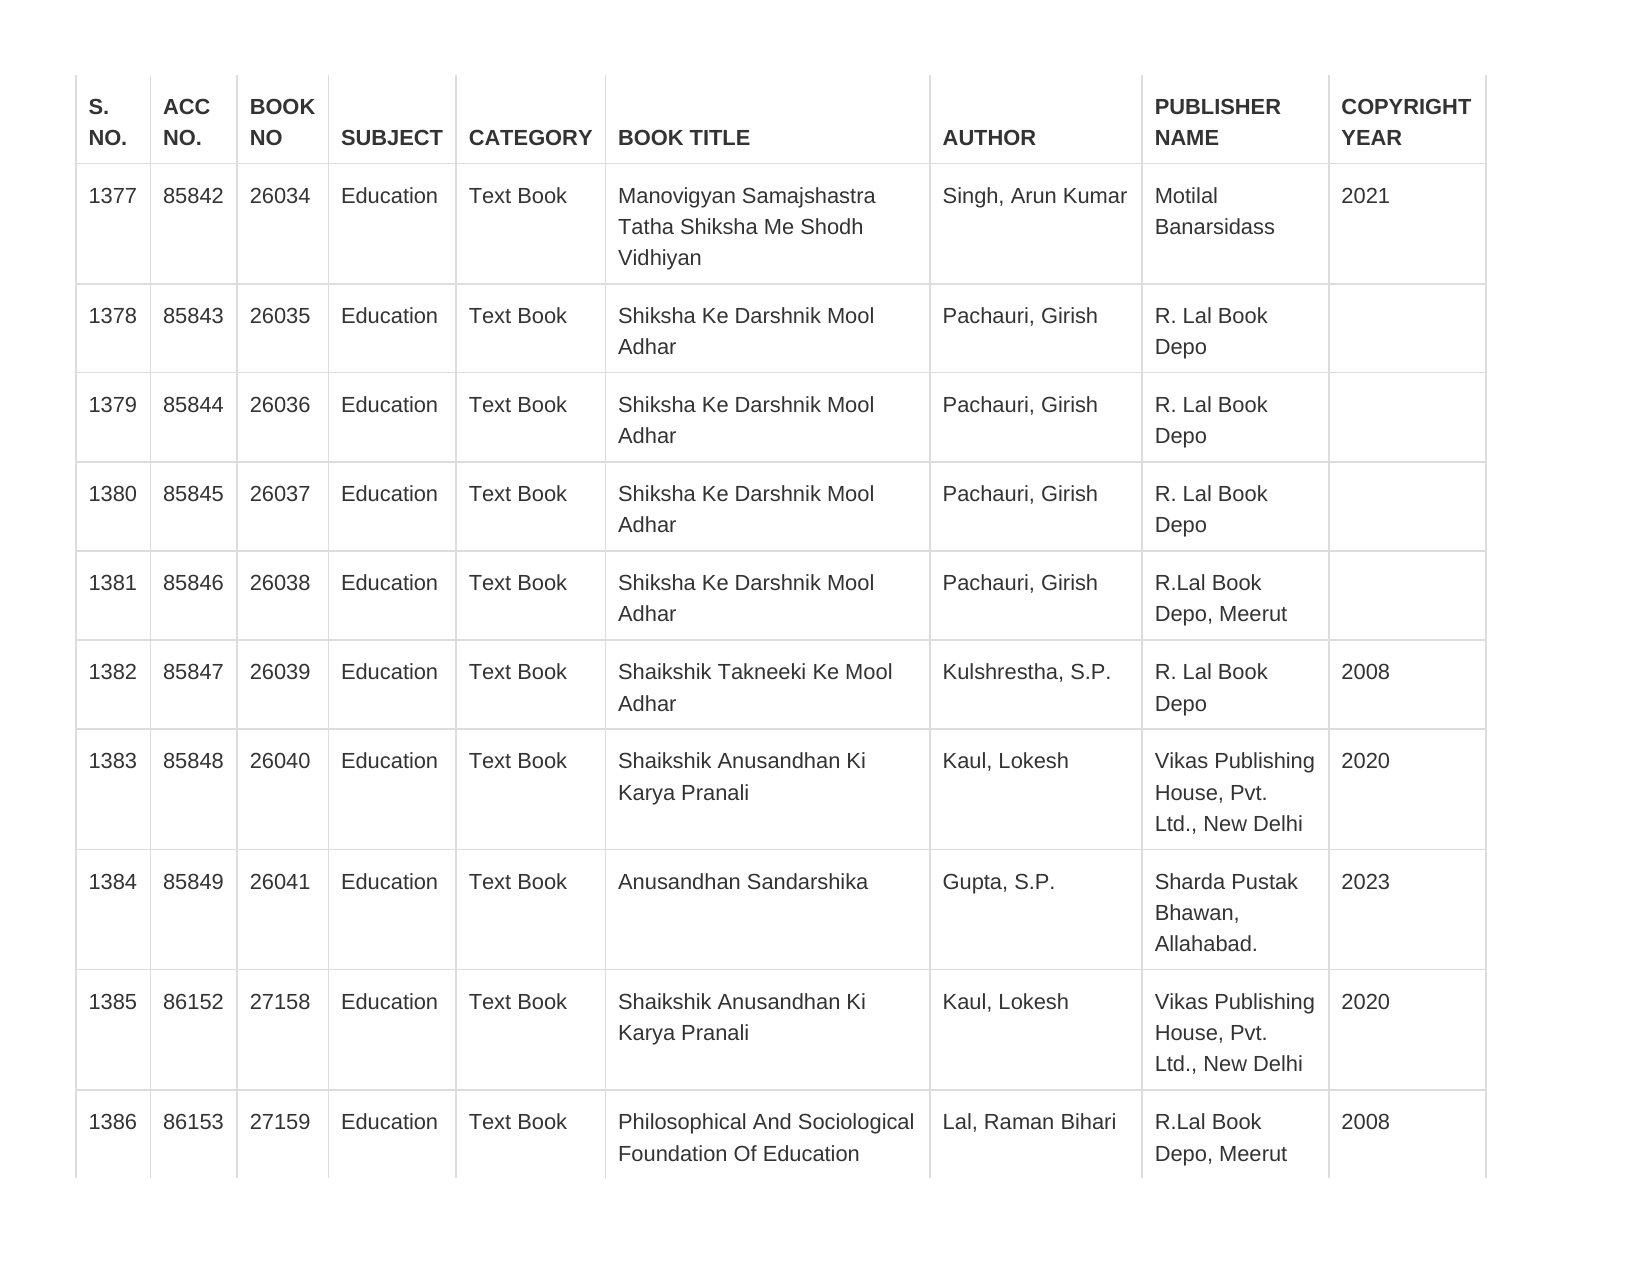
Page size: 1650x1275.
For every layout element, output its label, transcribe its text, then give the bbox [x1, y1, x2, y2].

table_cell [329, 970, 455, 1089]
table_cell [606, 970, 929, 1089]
table_header SUBJECT [329, 75, 455, 162]
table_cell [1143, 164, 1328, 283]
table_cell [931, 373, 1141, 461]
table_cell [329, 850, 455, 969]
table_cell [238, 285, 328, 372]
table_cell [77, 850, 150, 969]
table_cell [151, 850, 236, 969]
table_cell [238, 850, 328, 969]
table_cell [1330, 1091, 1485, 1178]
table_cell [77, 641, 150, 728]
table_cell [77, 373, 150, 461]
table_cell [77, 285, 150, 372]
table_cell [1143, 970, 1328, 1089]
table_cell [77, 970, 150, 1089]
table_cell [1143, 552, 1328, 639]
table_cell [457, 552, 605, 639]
table_header BOOK TITLE [606, 75, 929, 162]
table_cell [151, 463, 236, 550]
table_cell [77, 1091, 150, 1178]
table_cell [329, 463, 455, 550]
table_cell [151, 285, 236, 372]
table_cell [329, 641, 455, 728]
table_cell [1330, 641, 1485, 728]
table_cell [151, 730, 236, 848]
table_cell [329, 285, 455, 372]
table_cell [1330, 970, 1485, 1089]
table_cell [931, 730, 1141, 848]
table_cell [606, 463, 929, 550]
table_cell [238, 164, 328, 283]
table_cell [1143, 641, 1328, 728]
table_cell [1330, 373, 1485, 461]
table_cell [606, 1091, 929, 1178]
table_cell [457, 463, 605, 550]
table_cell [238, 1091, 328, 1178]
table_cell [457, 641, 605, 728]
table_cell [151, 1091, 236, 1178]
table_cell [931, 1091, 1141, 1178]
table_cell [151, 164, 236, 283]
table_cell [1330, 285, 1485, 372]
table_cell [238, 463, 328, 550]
table_header COPYRIGHT YEAR [1330, 75, 1485, 162]
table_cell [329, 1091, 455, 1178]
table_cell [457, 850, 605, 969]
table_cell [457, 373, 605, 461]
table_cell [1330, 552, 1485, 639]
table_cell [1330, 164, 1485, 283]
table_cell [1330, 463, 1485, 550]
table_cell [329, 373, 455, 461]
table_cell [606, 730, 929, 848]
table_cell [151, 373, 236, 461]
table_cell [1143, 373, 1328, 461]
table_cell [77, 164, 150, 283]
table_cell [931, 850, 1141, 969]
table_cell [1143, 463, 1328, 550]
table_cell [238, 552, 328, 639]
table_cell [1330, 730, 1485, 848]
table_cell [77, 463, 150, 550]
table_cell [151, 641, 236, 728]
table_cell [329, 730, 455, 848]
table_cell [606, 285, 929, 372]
table_header BOOK NO [238, 75, 328, 162]
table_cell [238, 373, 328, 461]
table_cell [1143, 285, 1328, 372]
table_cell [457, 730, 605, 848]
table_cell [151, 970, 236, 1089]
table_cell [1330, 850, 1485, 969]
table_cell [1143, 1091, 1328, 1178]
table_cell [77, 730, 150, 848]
table_header PUBLISHER NAME [1143, 75, 1328, 162]
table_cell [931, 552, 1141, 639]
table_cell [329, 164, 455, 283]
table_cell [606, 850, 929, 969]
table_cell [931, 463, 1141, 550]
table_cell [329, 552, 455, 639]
table_header CATEGORY [457, 75, 605, 162]
table_header AUTHOR [931, 75, 1141, 162]
table_header S. NO. [77, 75, 150, 162]
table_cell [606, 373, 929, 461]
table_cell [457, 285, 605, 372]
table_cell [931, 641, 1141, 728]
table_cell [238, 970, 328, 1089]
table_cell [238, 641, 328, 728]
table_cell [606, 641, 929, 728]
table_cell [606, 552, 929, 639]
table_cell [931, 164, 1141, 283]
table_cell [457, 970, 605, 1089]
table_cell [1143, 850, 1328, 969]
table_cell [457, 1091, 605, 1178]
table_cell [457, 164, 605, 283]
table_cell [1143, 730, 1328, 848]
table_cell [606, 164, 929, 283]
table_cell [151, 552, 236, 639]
table_header ACC NO. [151, 75, 236, 162]
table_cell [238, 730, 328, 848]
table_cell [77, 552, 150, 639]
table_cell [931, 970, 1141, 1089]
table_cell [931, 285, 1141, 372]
